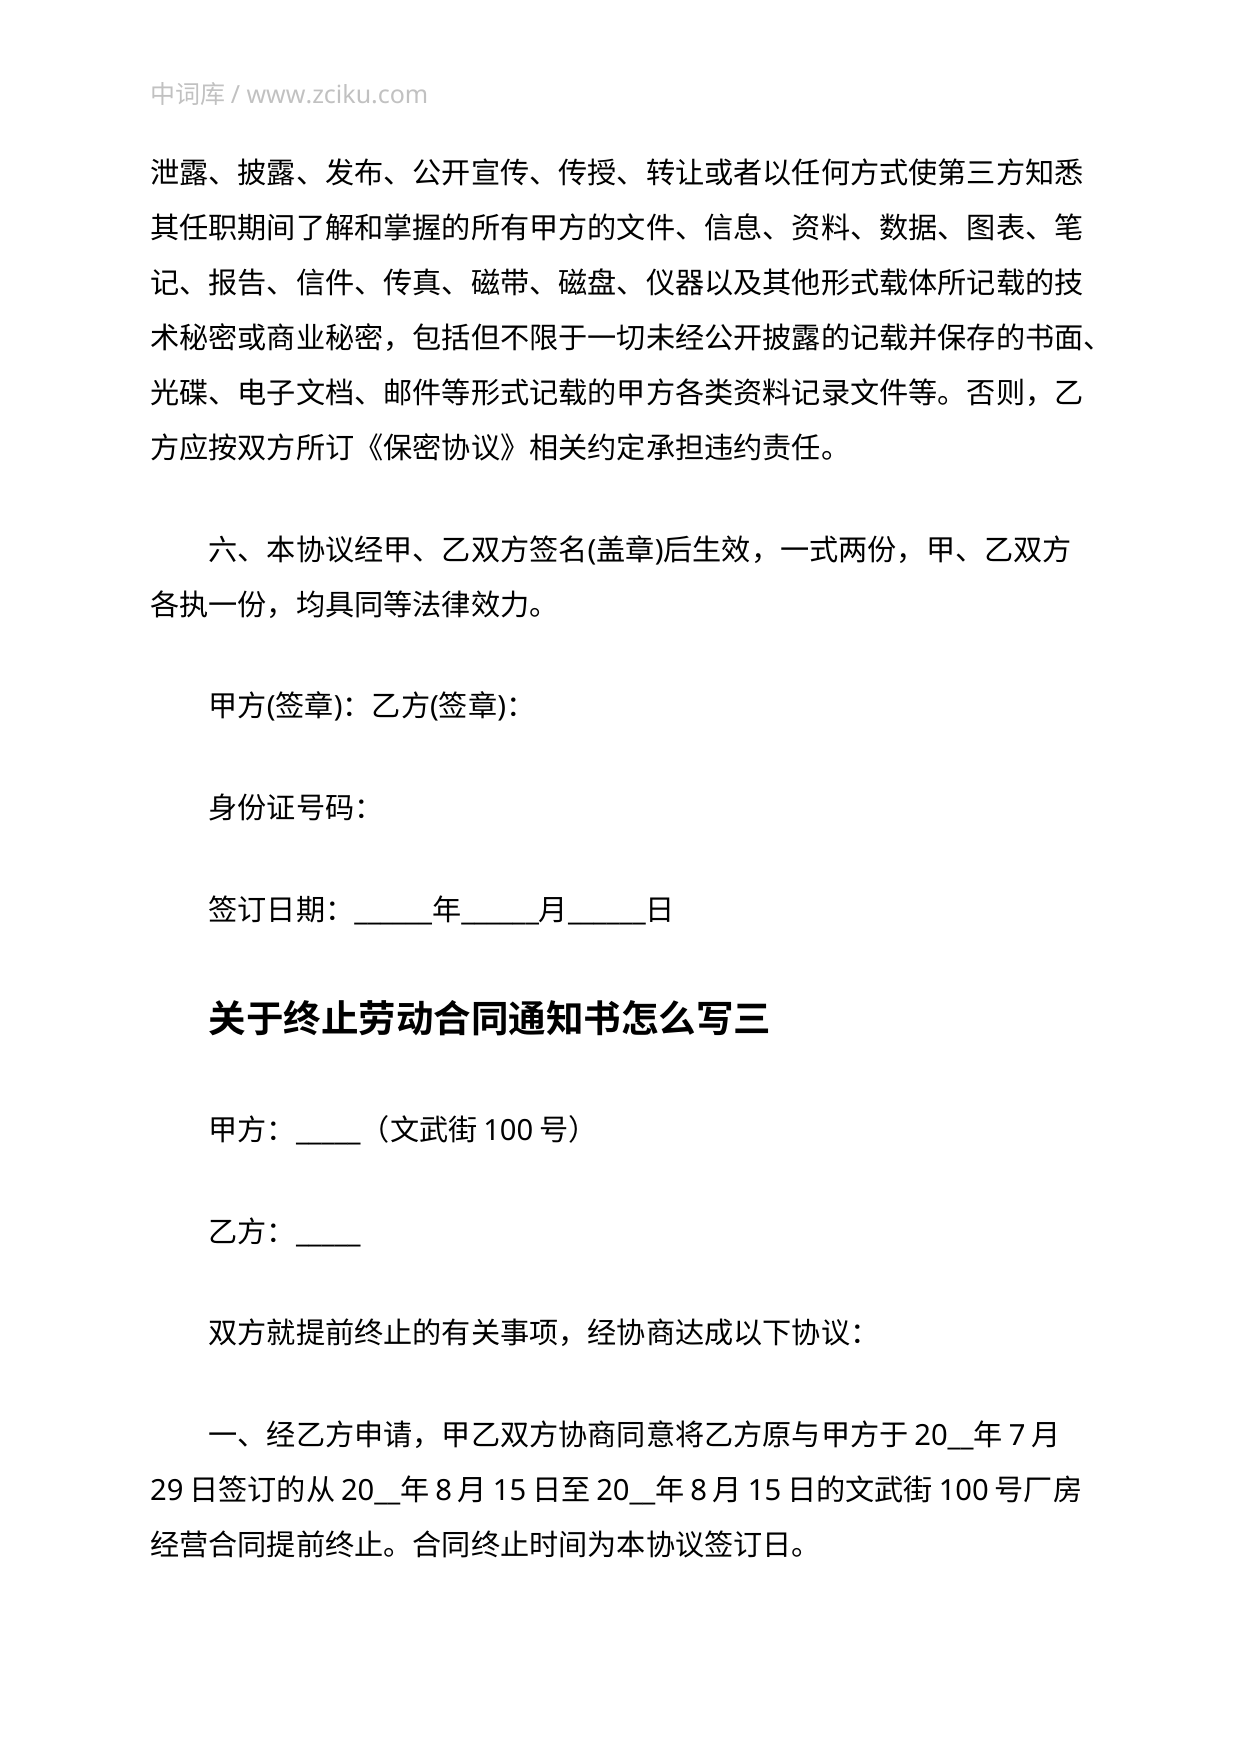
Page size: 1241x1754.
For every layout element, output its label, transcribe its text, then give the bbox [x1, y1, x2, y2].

text 双方就提前终止的有关事项，经协商达成以下协议： [150, 1310, 1090, 1352]
text 身份证号码： [150, 785, 1090, 827]
text 六、本协议经甲、乙双方签名(盖章)后生效，一式两份，甲、乙双方各执一份，均具同等法律效力。 [150, 526, 1090, 623]
text 关于终止劳动合同通知书怎么写三 [150, 989, 1090, 1043]
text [150, 150, 1090, 467]
text 甲方：_____（文武街100号） [150, 1106, 1090, 1148]
text 乙方：_____ [150, 1208, 1090, 1251]
text 甲方(签章)：乙方(签章)： [150, 683, 1090, 725]
text 一、经乙方申请，甲乙双方协商同意将乙方原与甲方于20__年7月29日签订的从20__年8月15日至20__年8月15日的文武街100号厂房经营合同提前终止。合同终止时间为本协议签订日。 [150, 1412, 1090, 1564]
text 签订日期：______年______月______日 [150, 887, 1090, 929]
